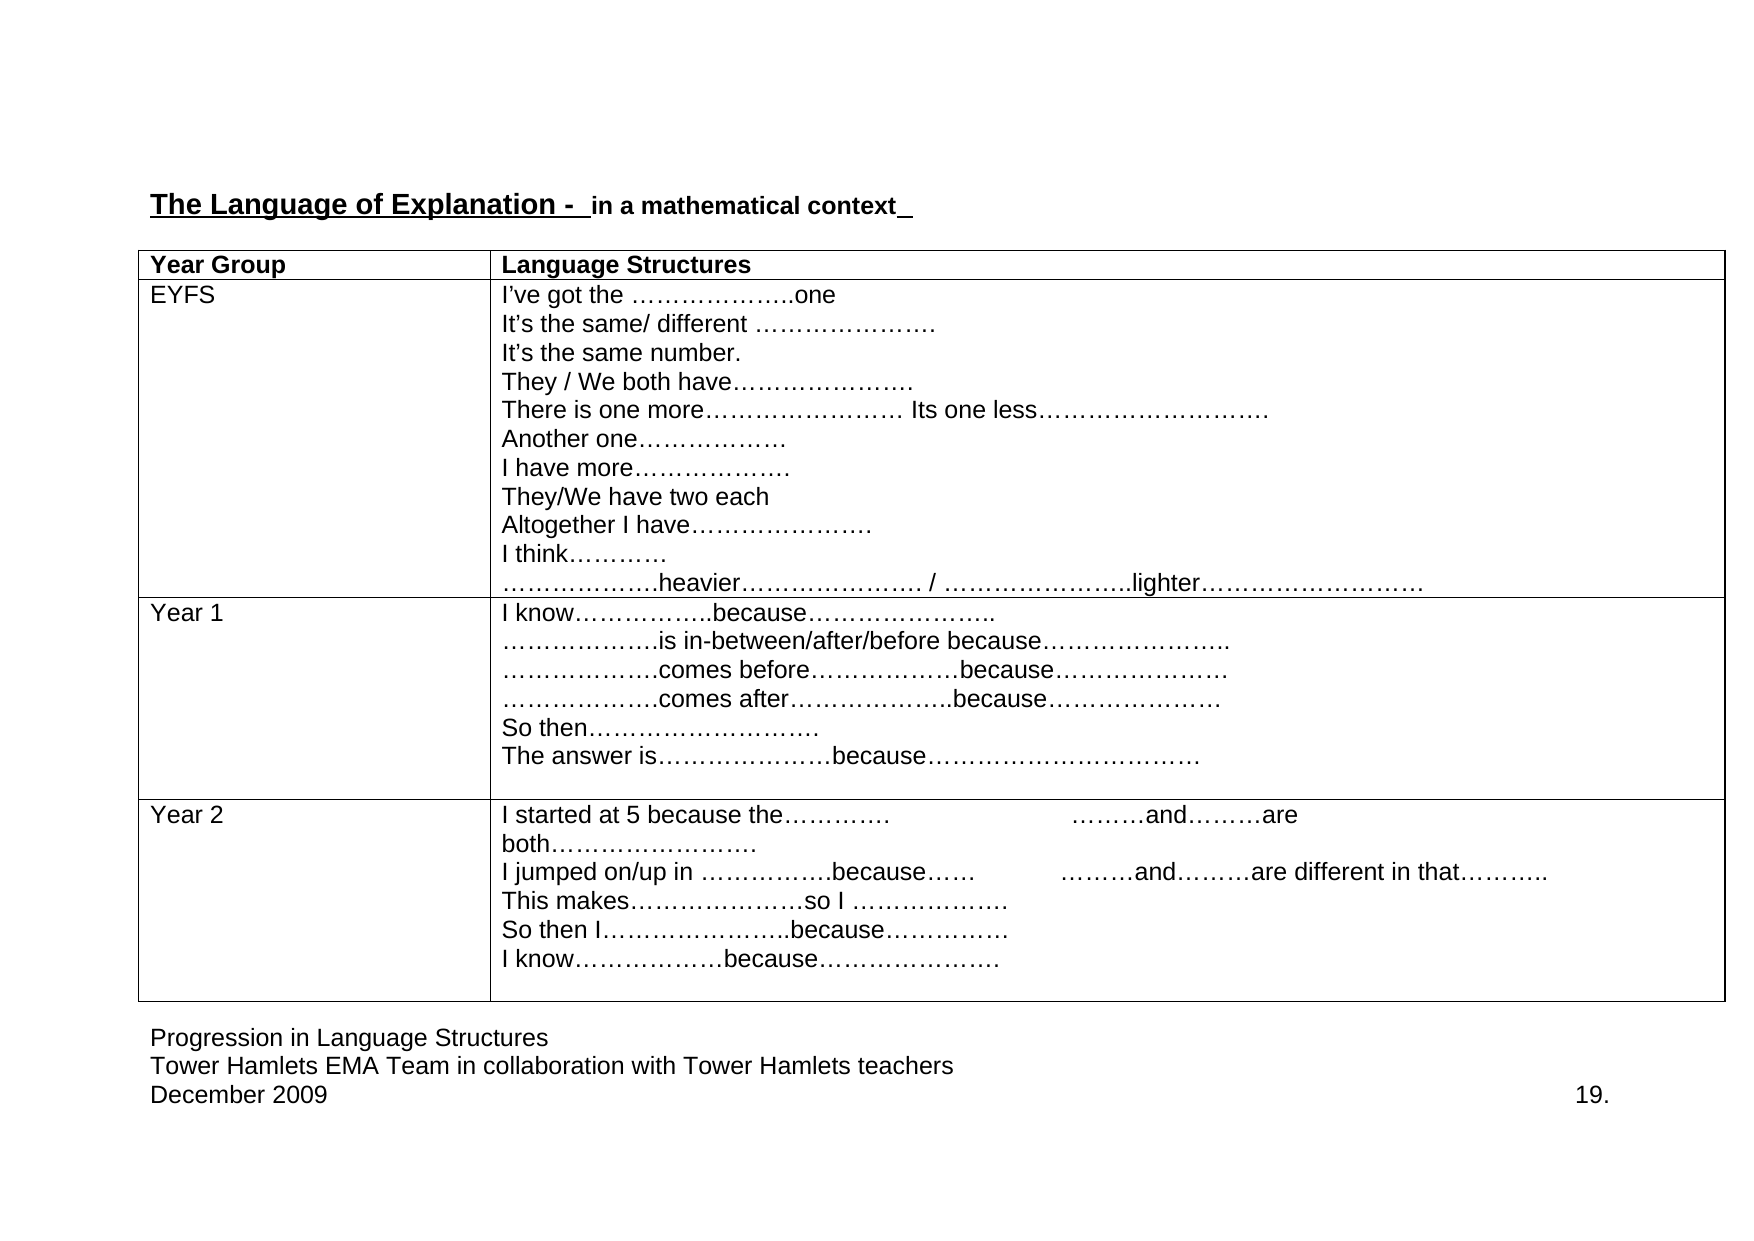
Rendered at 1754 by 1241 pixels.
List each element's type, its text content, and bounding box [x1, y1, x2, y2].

table_cell I started at 5 because the…………. ………and………are both……………………. I jumped on/up in …………….because…… ………and………are different in that……….. This makes…………………so I ………………. So then I…………………..because…………… I know………………because…………………. [491, 800, 1724, 1001]
table_header Language Structures [491, 251, 1724, 279]
table_cell I’ve got the ………………..one It’s the same/ different …………………. It’s the same number. They / We both have…………………. There is one more…………………… Its one less………………………. Another one……………… I have more………………. They/We have two each Altogether I have…………………. I think………… ……………….heavier…………………. / …………………..lighter……………………… [491, 280, 1724, 597]
table_cell I know……………..because………………….. ……………….is in-between/after/before because………………….. ……………….comes before………………because………………… ……………….comes after………………..because………………… So then………………………. The answer is…………………because…………………………… [491, 598, 1724, 799]
table_cell Year 1 [139, 598, 490, 799]
table_cell EYFS [139, 280, 490, 597]
table_header Year Group [139, 251, 490, 279]
text The Language of Explanation - in a mathematical context [150, 187, 1471, 221]
table_cell Year 2 [139, 800, 490, 1001]
